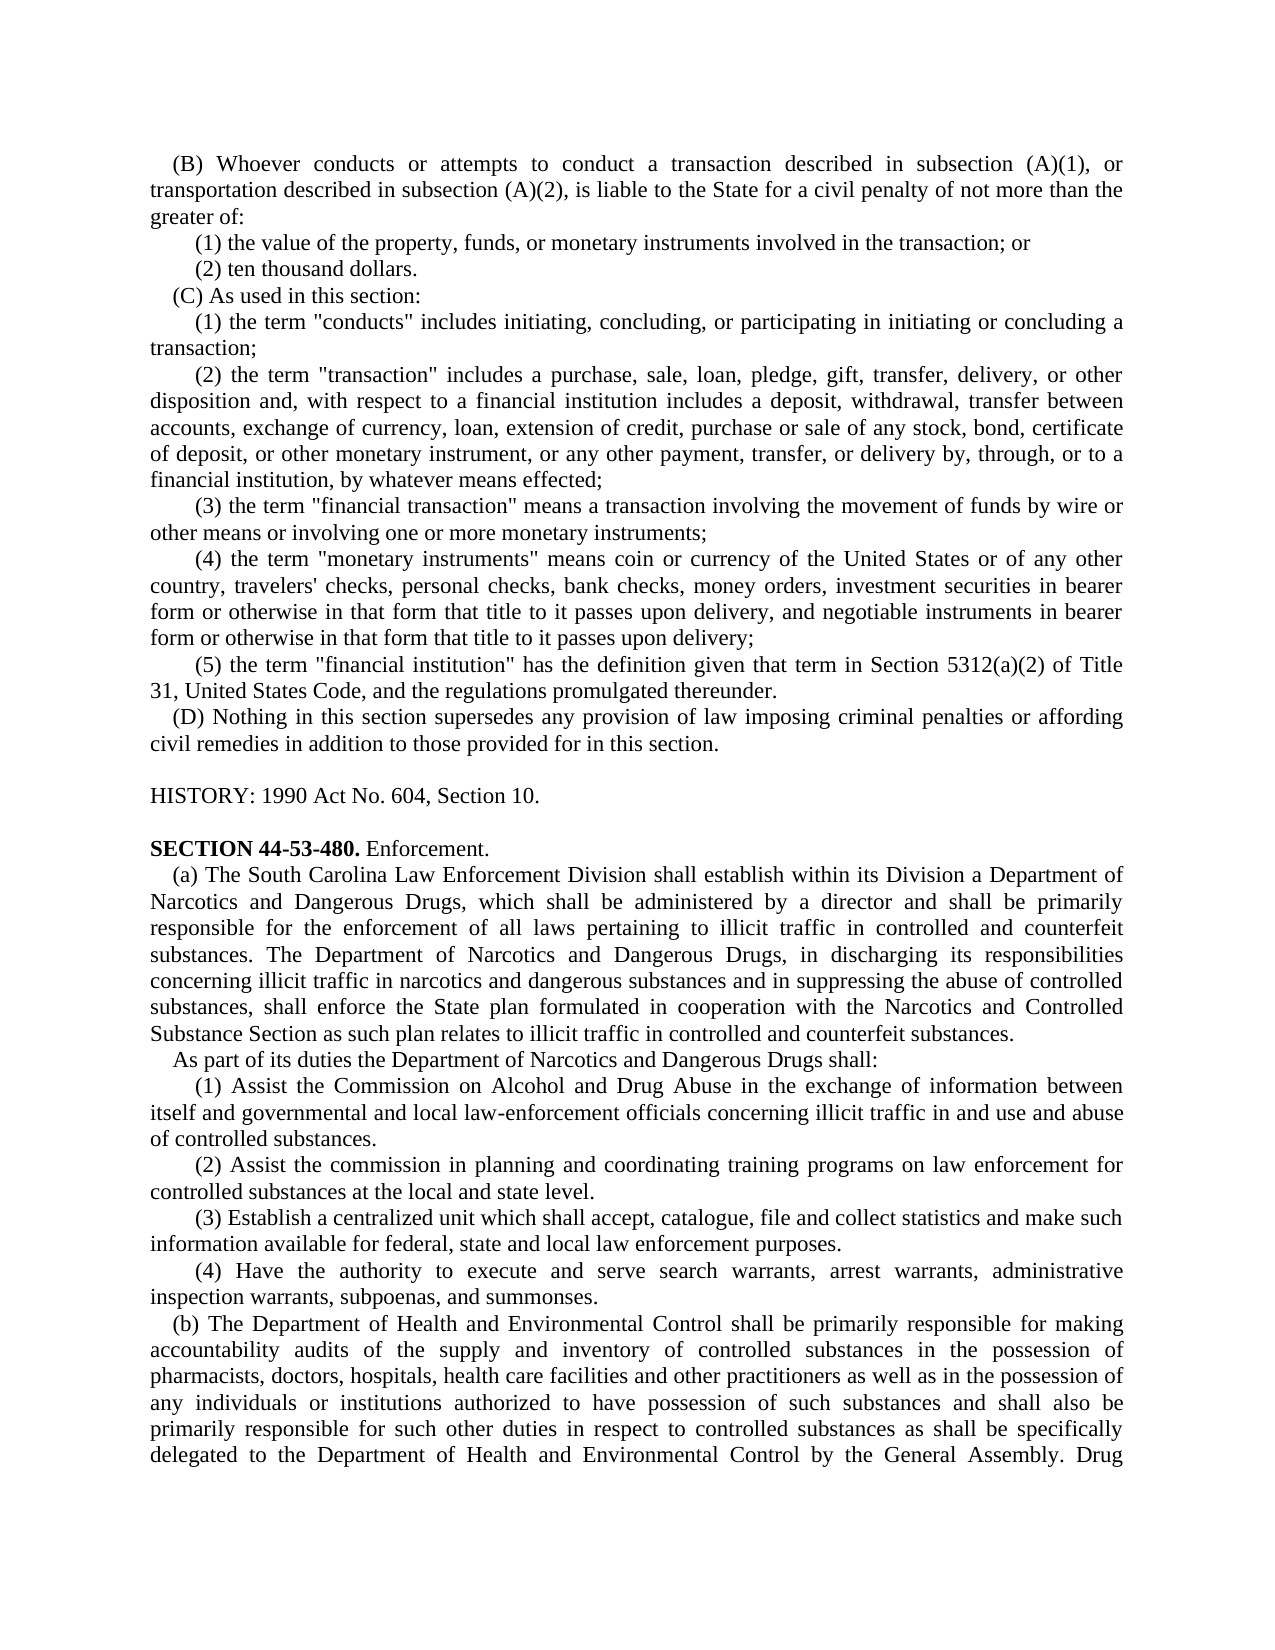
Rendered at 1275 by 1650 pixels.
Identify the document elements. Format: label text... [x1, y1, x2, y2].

text (4) Have the authority to execute and serve search warrants, arrest warrants, administrative inspection warrants, subpoenas, and summonses. [150, 1257, 1125, 1309]
text SECTION 44-53-480. Enforcement. [150, 835, 1125, 862]
text (1) the term "conducts" includes initiating, concluding, or participating in initiating or concluding a transaction; [150, 308, 1125, 361]
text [150, 1309, 1125, 1468]
text (B) Whoever conducts or attempts to conduct a transaction described in subsection (A)(1), or transportation described in subsection (A)(2), is liable to the State for a civil penalty of not more than the greater of: [150, 150, 1125, 229]
text (1) Assist the Commission on Alcohol and Drug Abuse in the exchange of information between itself and governmental and local law-enforcement officials concerning illicit traffic in and use and abuse of controlled substances. [150, 1072, 1125, 1151]
text (2) Assist the commission in planning and coordinating training programs on law enforcement for controlled substances at the local and state level. [150, 1151, 1125, 1204]
text (3) the term "financial transaction" means a transaction involving the movement of funds by wire or other means or involving one or more monetary instruments; [150, 493, 1125, 545]
text As part of its duties the Department of Narcotics and Dangerous Drugs shall: [150, 1046, 1125, 1072]
text (a) The South Carolina Law Enforcement Division shall establish within its Division a Department of Narcotics and Dangerous Drugs, which shall be administered by a director and shall be primarily responsible for the enforcement of all laws pertaining to illicit traffic in controlled and counterfeit substances. The Department of Narcotics and Dangerous Drugs, in discharging its responsibilities concerning illicit traffic in narcotics and dangerous substances and in suppressing the abuse of controlled substances, shall enforce the State plan formulated in cooperation with the Narcotics and Controlled Substance Section as such plan relates to illicit traffic in controlled and counterfeit substances. [150, 862, 1125, 1046]
text (1) the value of the property, funds, or monetary instruments involved in the transaction; or [150, 229, 1125, 255]
text (5) the term "financial institution" has the definition given that term in Section 5312(a)(2) of Title 31, United States Code, and the regulations promulgated thereunder. [150, 651, 1125, 703]
text HISTORY: 1990 Act No. 604, Section 10. [150, 782, 1125, 809]
text (D) Nothing in this section supersedes any provision of law imposing criminal penalties or affording civil remedies in addition to those provided for in this section. [150, 703, 1125, 756]
text (3) Establish a centralized unit which shall accept, catalogue, file and collect statistics and make such information available for federal, state and local law enforcement purposes. [150, 1204, 1125, 1257]
text (2) ten thousand dollars. [150, 255, 1125, 282]
text (C) As used in this section: [150, 282, 1125, 308]
text (2) the term "transaction" includes a purchase, sale, loan, pledge, gift, transfer, delivery, or other disposition and, with respect to a financial institution includes a deposit, withdrawal, transfer between accounts, exchange of currency, loan, extension of credit, purchase or sale of any stock, bond, certificate of deposit, or other monetary instrument, or any other payment, transfer, or delivery by, through, or to a financial institution, by whatever means effected; [150, 361, 1125, 493]
text (4) the term "monetary instruments" means coin or currency of the United States or of any other country, travelers' checks, personal checks, bank checks, money orders, investment securities in bearer form or otherwise in that form that title to it passes upon delivery, and negotiable instruments in bearer form or otherwise in that form that title to it passes upon delivery; [150, 545, 1125, 651]
